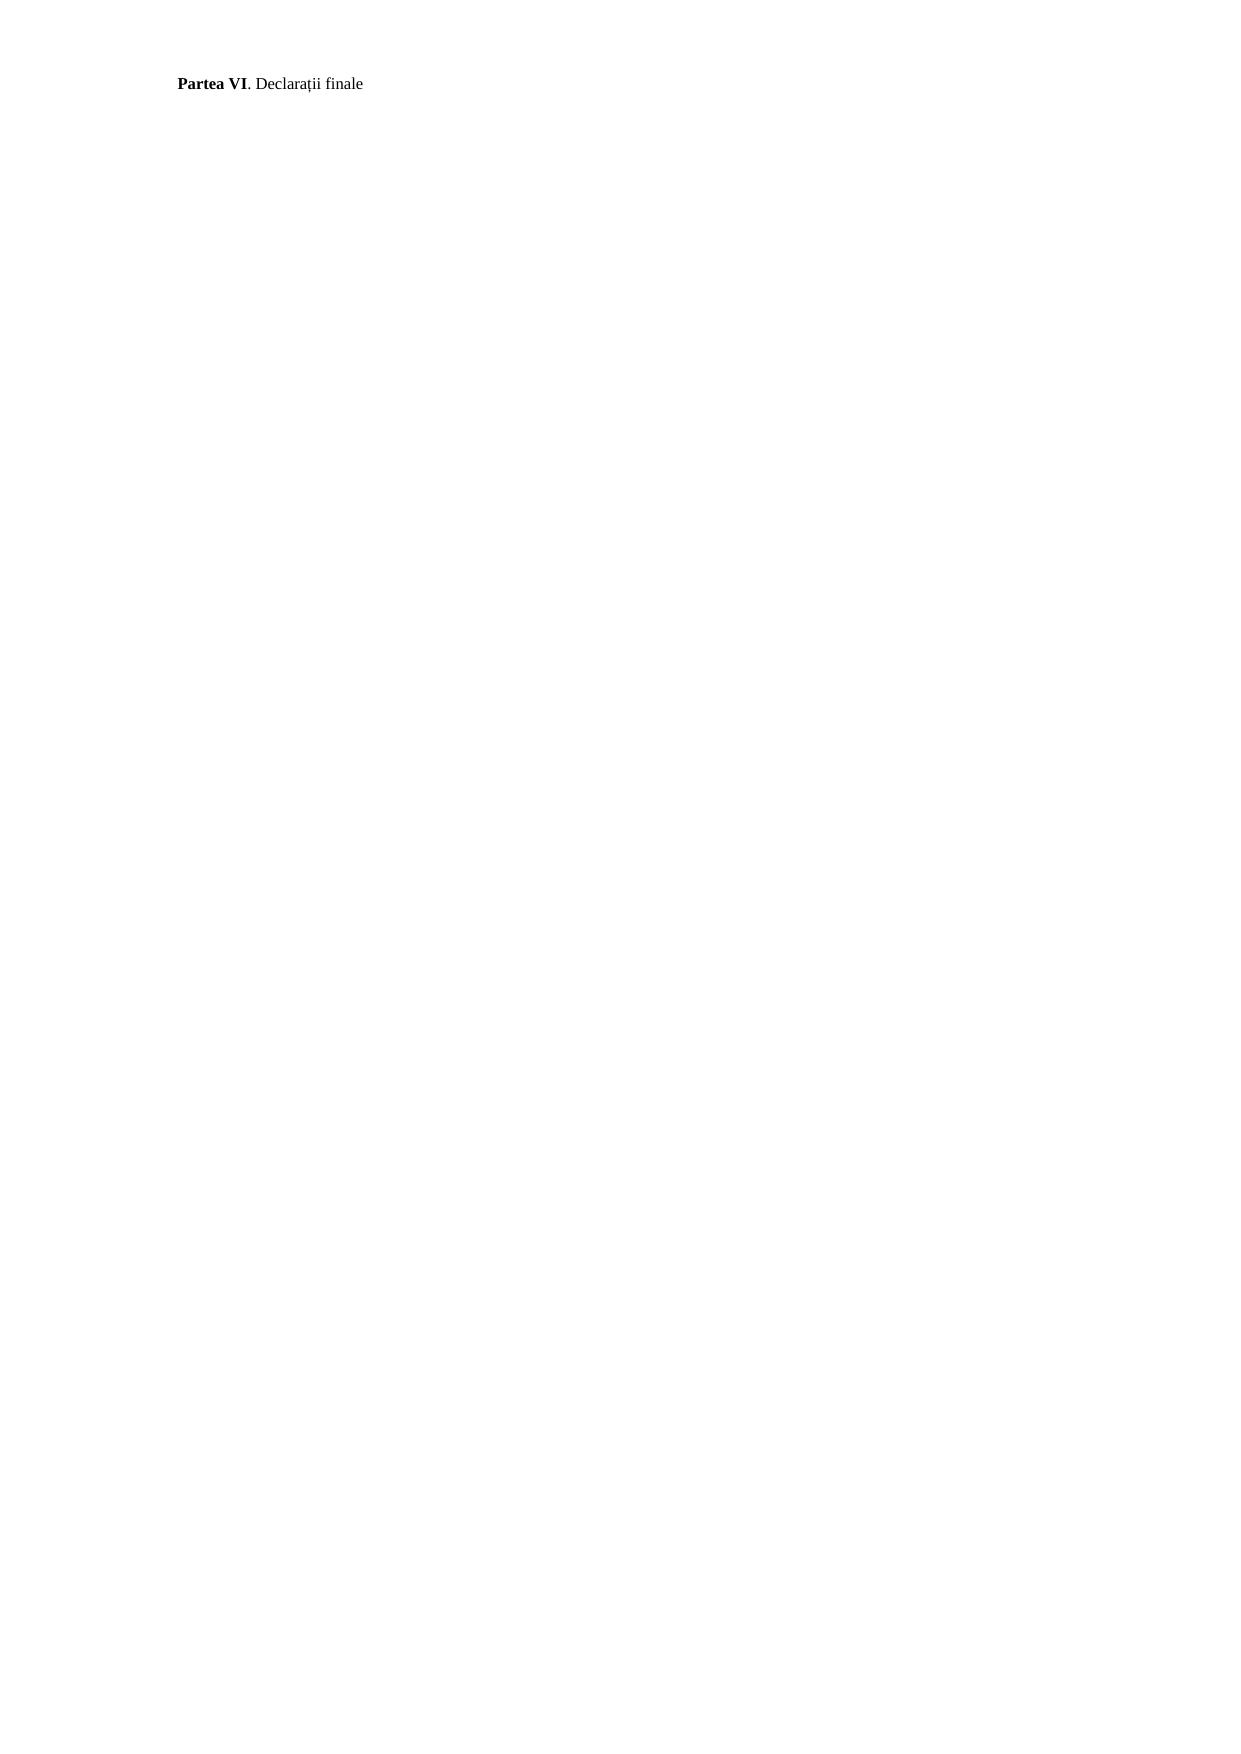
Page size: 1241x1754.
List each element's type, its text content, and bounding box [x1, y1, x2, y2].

text Partea VI. Declarații finale [177, 74, 1093, 93]
